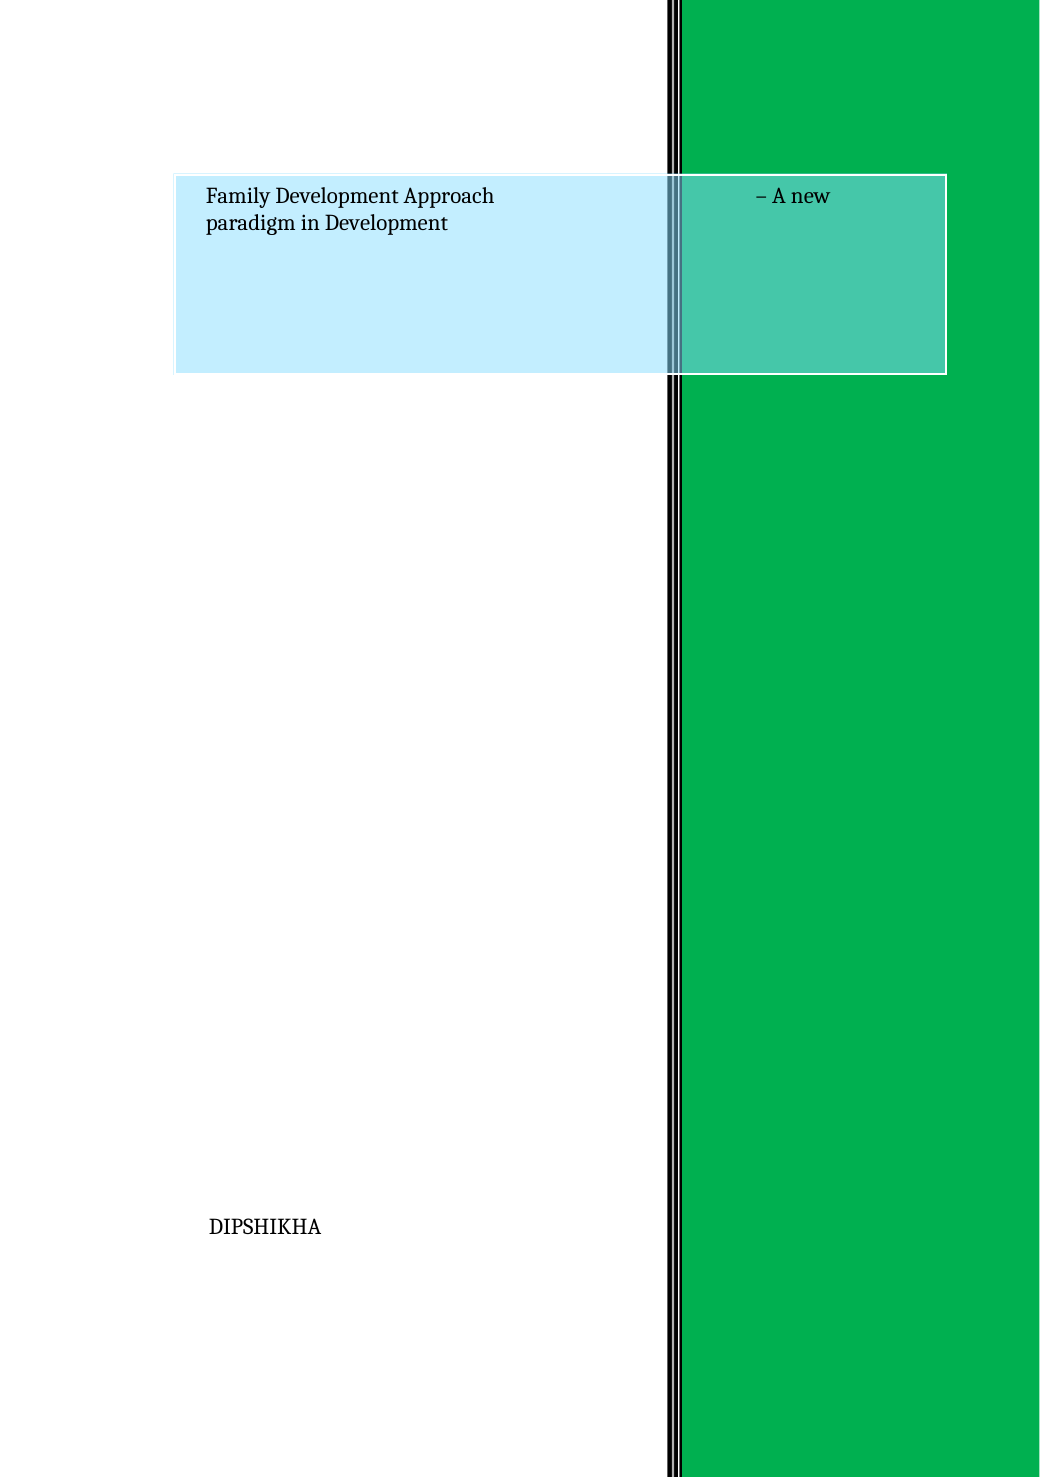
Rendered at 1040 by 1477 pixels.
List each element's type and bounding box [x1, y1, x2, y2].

picture [666, 375, 682, 1477]
picture [666, 0, 682, 173]
